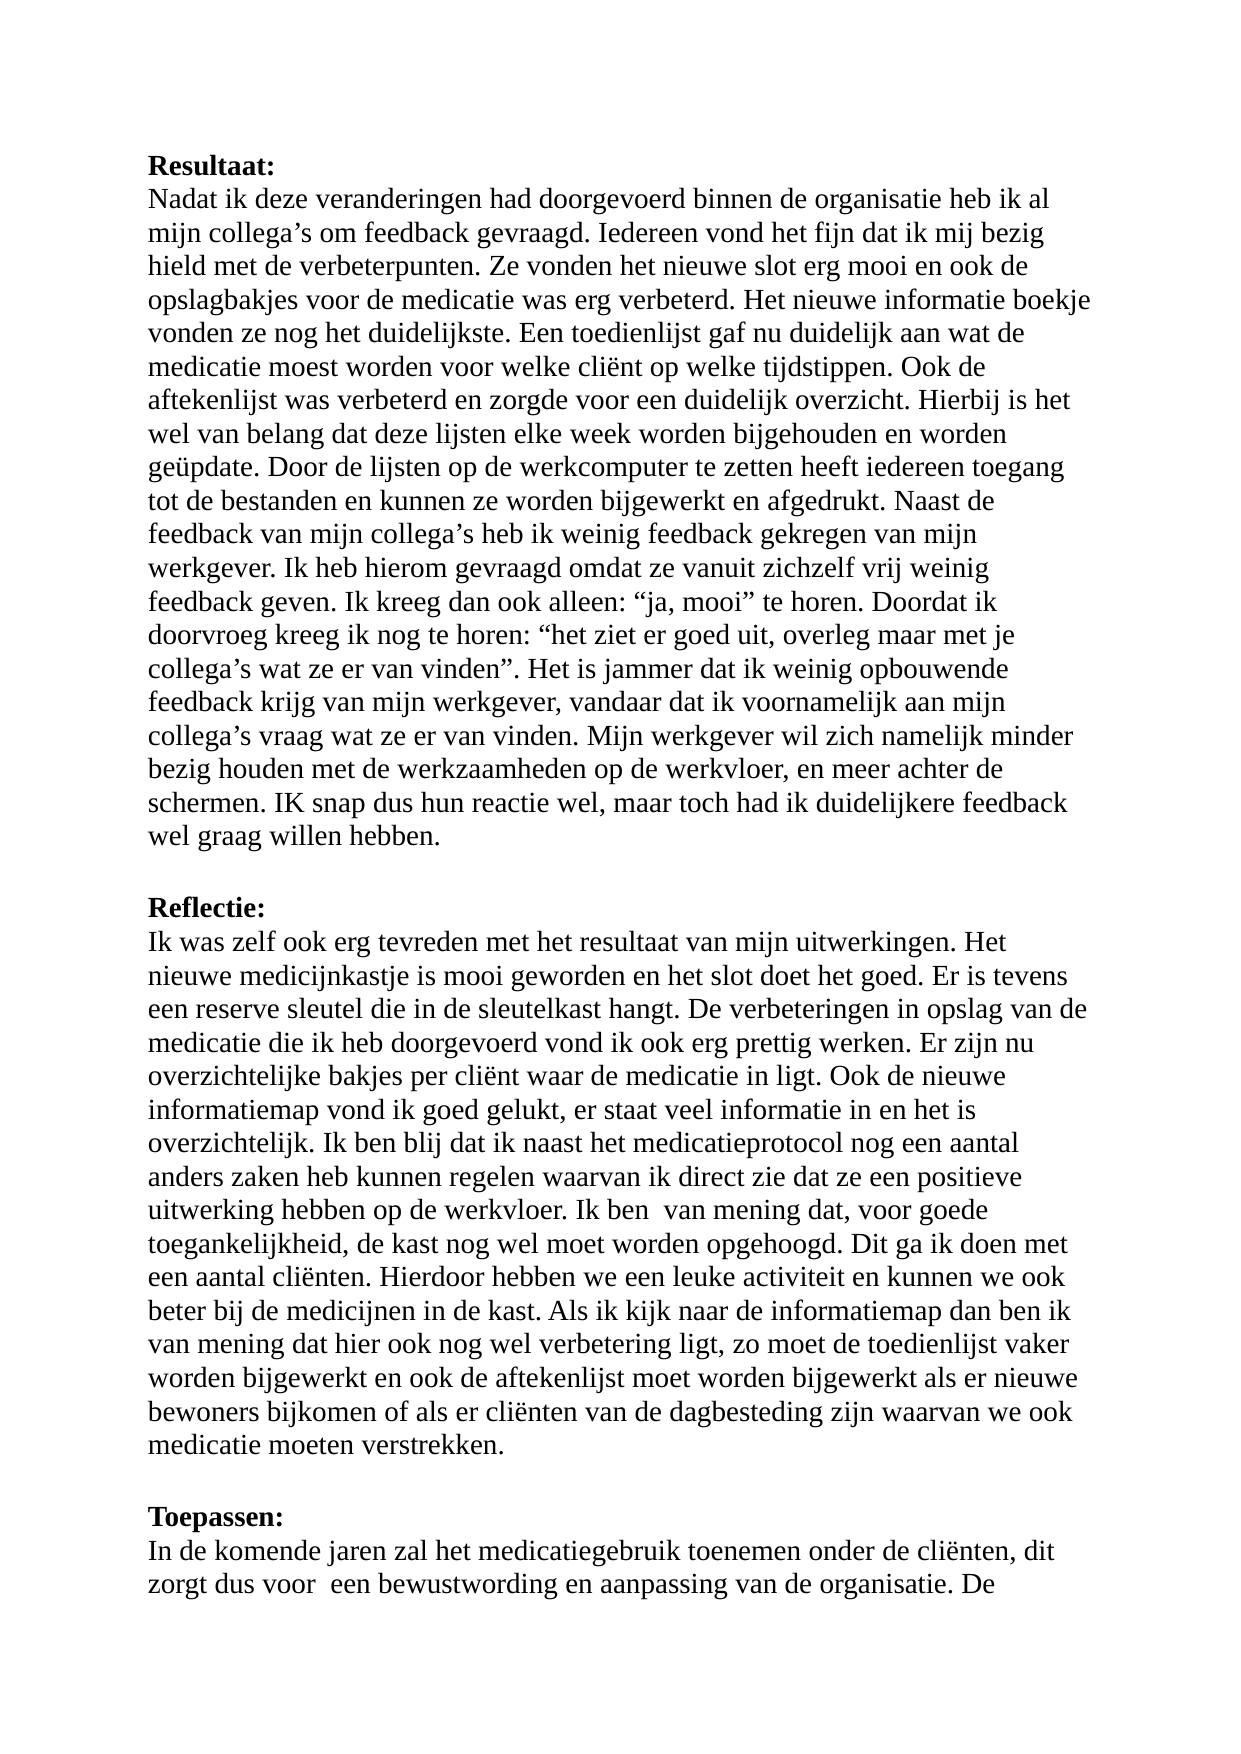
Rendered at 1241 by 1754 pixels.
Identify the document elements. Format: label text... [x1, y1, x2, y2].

text Reflectie: [148, 891, 1093, 924]
text Ik was zelf ook erg tevreden met het resultaat van mijn uitwerkingen. Het nieuwe medicijnkastje is mooi geworden en het slot doet het goed. Er is tevens een reserve sleutel die in de sleutelkast hangt. De verbeteringen in opslag van de medicatie die ik heb doorgevoerd vond ik ook erg prettig werken. Er zijn nu overzichtelijke bakjes per cliënt waar de medicatie in ligt. Ook de nieuwe informatiemap vond ik goed gelukt, er staat veel informatie in en het is overzichtelijk. Ik ben blij dat ik naast het medicatieprotocol nog een aantal anders zaken heb kunnen regelen waarvan ik direct zie dat ze een positieve uitwerking hebben op de werkvloer. Ik ben van mening dat, voor goede toegankelijkheid, de kast nog wel moet worden opgehoogd. Dit ga ik doen met een aantal cliënten. Hierdoor hebben we een leuke activiteit en kunnen we ook beter bij de medicijnen in de kast. Als ik kijk naar de informatiemap dan ben ik van mening dat hier ook nog wel verbetering ligt, zo moet de toedienlijst vaker worden bijgewerkt en ook de aftekenlijst moet worden bijgewerkt als er nieuwe bewoners bijkomen of als er cliënten van de dagbesteding zijn waarvan we ook medicatie moeten verstrekken. [148, 924, 1093, 1461]
text Nadat ik deze veranderingen had doorgevoerd binnen de organisatie heb ik al mijn collega’s om feedback gevraagd. Iedereen vond het fijn dat ik mij bezig hield met de verbeterpunten. Ze vonden het nieuwe slot erg mooi en ook de opslagbakjes voor de medicatie was erg verbeterd. Het nieuwe informatie boekje vonden ze nog het duidelijkste. Een toedienlijst gaf nu duidelijk aan wat de medicatie moest worden voor welke cliënt op welke tijdstippen. Ook de aftekenlijst was verbeterd en zorgde voor een duidelijk overzicht. Hierbij is het wel van belang dat deze lijsten elke week worden bijgehouden en worden geüpdate. Door de lijsten op de werkcomputer te zetten heeft iedereen toegang tot de bestanden en kunnen ze worden bijgewerkt en afgedrukt. Naast de feedback van mijn collega’s heb ik weinig feedback gekregen van mijn werkgever. Ik heb hierom gevraagd omdat ze vanuit zichzelf vrij weinig feedback geven. Ik kreeg dan ook alleen: “ja, mooi” te horen. Doordat ik doorvroeg kreeg ik nog te horen: “het ziet er goed uit, overleg maar met je collega’s wat ze er van vinden”. Het is jammer dat ik weinig opbouwende feedback krijg van mijn werkgever, vandaar dat ik voornamelijk aan mijn collega’s vraag wat ze er van vinden. Mijn werkgever wil zich namelijk minder bezig houden met de werkzaamheden op de werkvloer, en meer achter de schermen. IK snap dus hun reactie wel, maar toch had ik duidelijkere feedback wel graag willen hebben. [148, 181, 1093, 852]
text Resultaat: [148, 148, 1093, 181]
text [148, 1533, 1093, 1600]
text Toepassen: [148, 1499, 1093, 1533]
